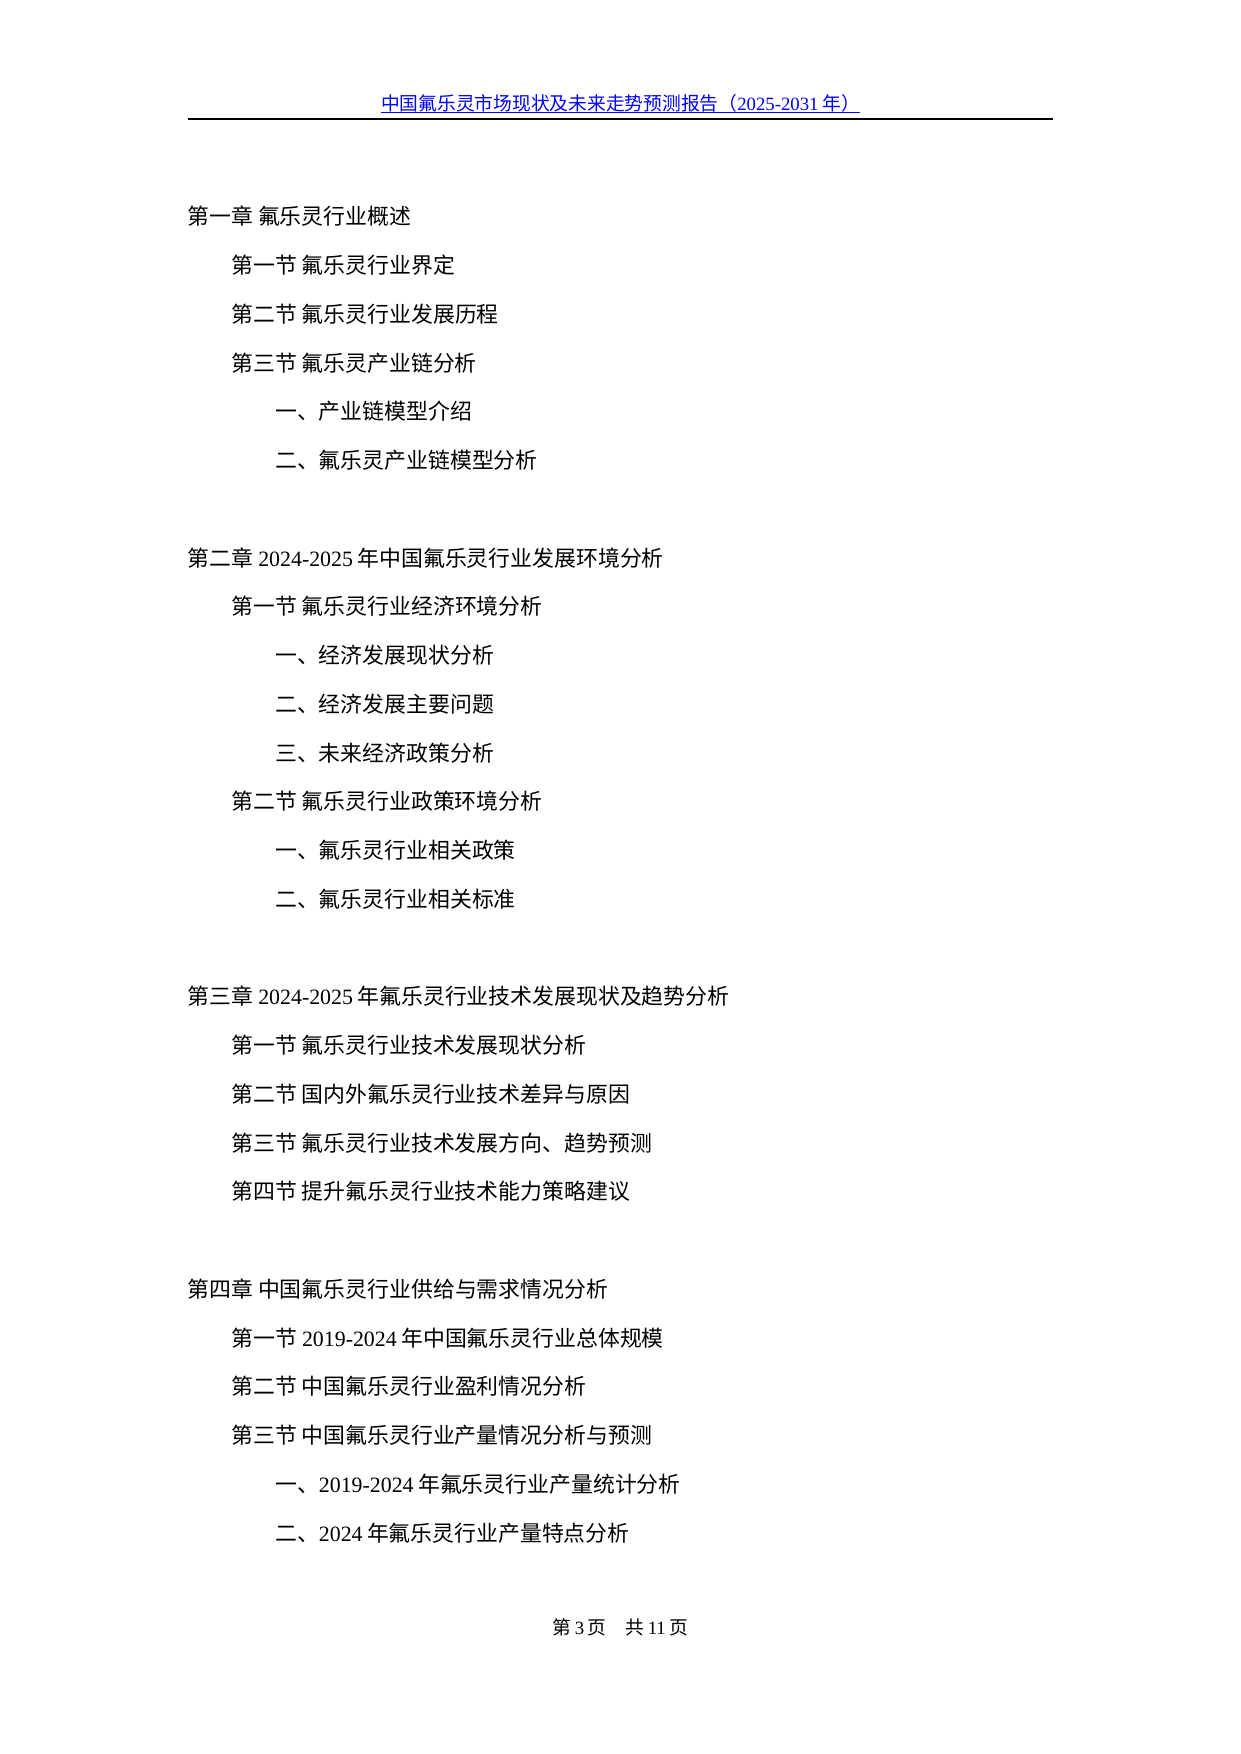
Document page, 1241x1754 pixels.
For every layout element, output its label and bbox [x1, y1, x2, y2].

text [187, 150, 1053, 1548]
